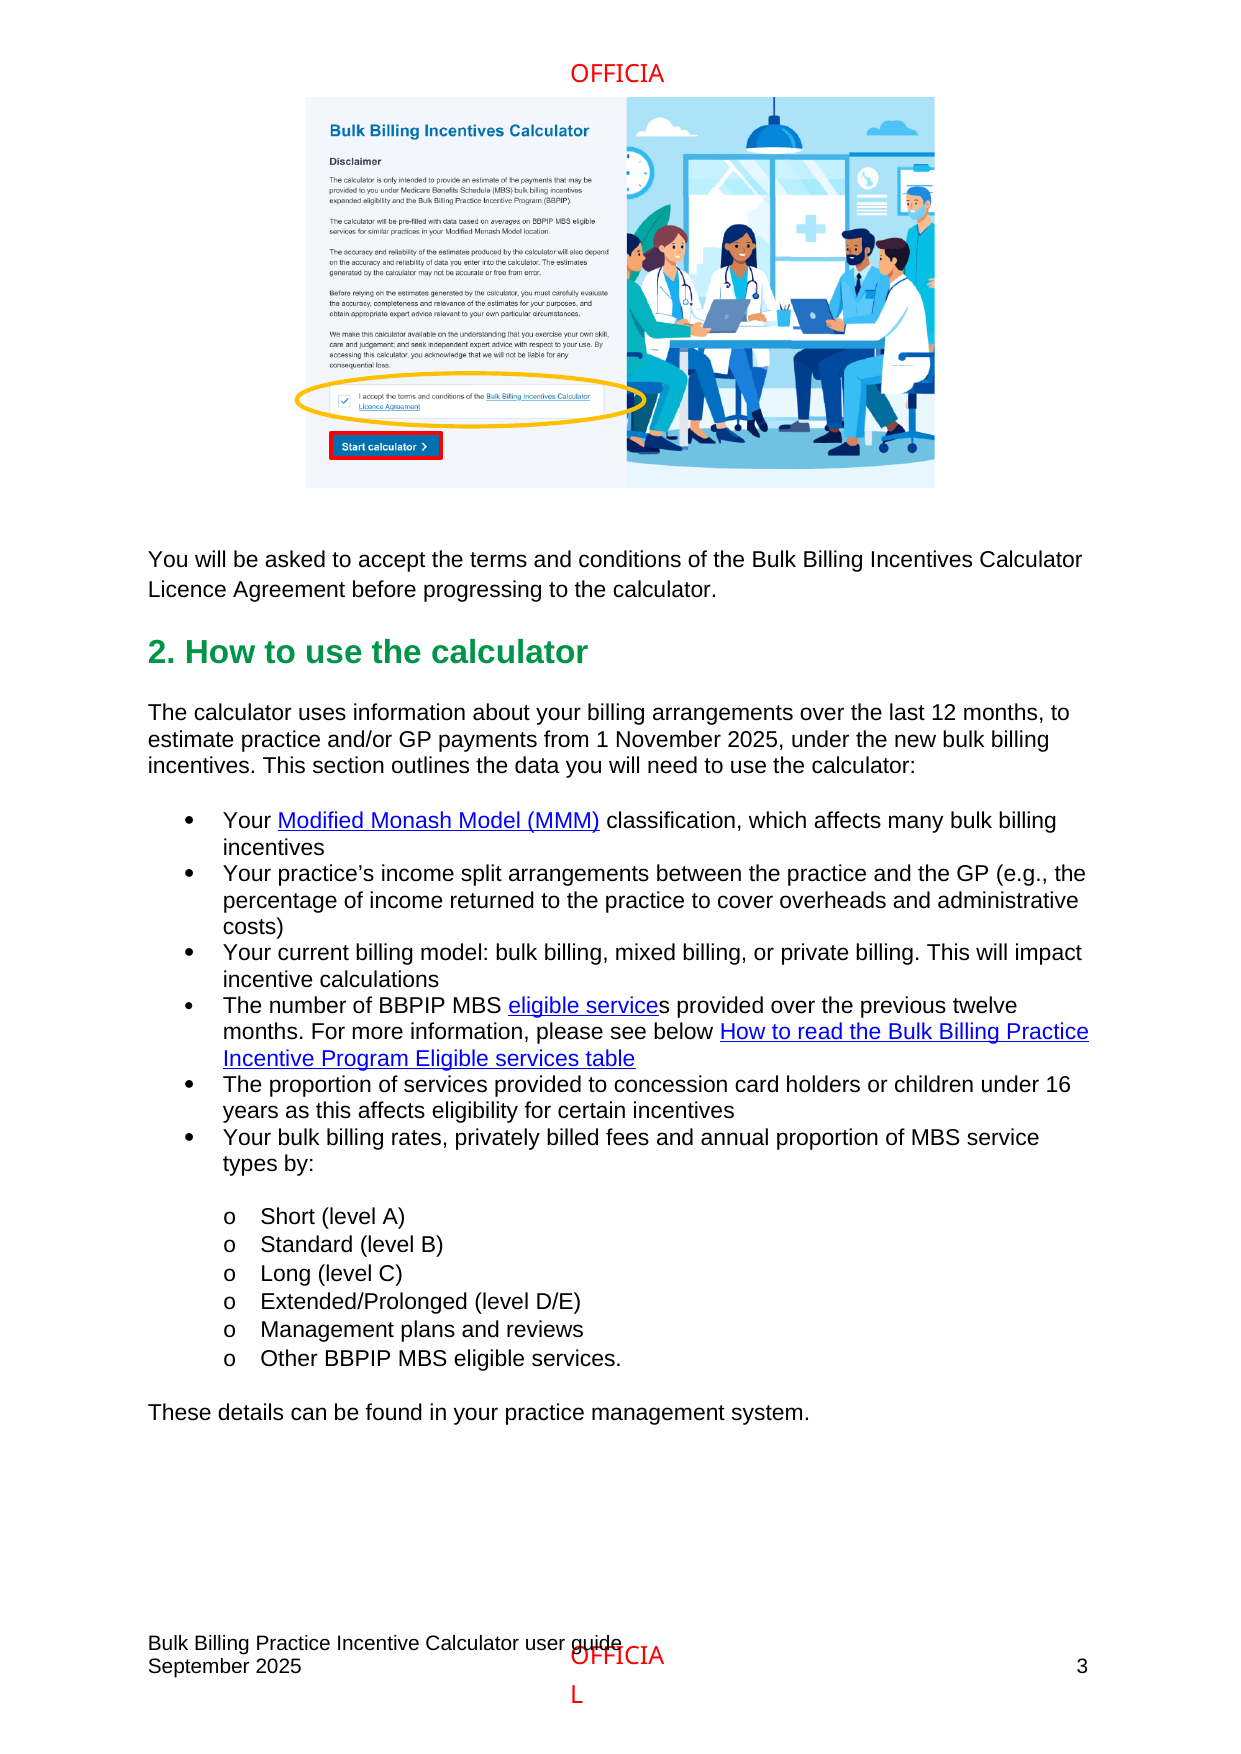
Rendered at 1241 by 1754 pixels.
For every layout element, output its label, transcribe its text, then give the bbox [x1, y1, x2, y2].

subtitle 2. How to use the calculator [148, 632, 1092, 670]
picture [305, 97, 935, 488]
list Your Modified Monash Model (MMM) classification, which affects many bulk billing incentives [185, 807, 1092, 860]
text You will be asked to accept the terms and conditions of the Bulk Billing Incentives Calculator Licence Agreement before progressing to the calculator. [148, 546, 1092, 603]
list Management plans and reviews [223, 1316, 1092, 1344]
text These details can be found in your practice management system. [148, 1399, 1092, 1426]
list Long (level C) [223, 1259, 1092, 1288]
list Your bulk billing rates, privately billed fees and annual proportion of MBS service types by: [185, 1124, 1092, 1203]
list Short (level A) [223, 1203, 1092, 1231]
list The number of BBPIP MBS eligible services provided over the previous twelve months. For more information, please see below How to read the Bulk Billing Practice Incentive Program Eligible services table [185, 992, 1092, 1071]
list Your current billing model: bulk billing, mixed billing, or private billing. This will impact incentive calculations [185, 939, 1092, 992]
list The proportion of services provided to concession card holders or children under 16 years as this affects eligibility for certain incentives [185, 1071, 1092, 1124]
list Other BBPIP MBS eligible services. [223, 1344, 1092, 1373]
list Standard (level B) [223, 1231, 1092, 1259]
list Your practice’s income split arrangements between the practice and the GP (e.g., the percentage of income returned to the practice to cover overheads and administrative costs) [185, 860, 1092, 939]
list Extended/Prolonged (level D/E) [223, 1288, 1092, 1316]
picture [305, 376, 635, 424]
text The calculator uses information about your billing arrangements over the last 12 months, to estimate practice and/or GP payments from 1 November 2025, under the new bulk billing incentives. This section outlines the data you will need to use the calculator: [148, 699, 1092, 778]
